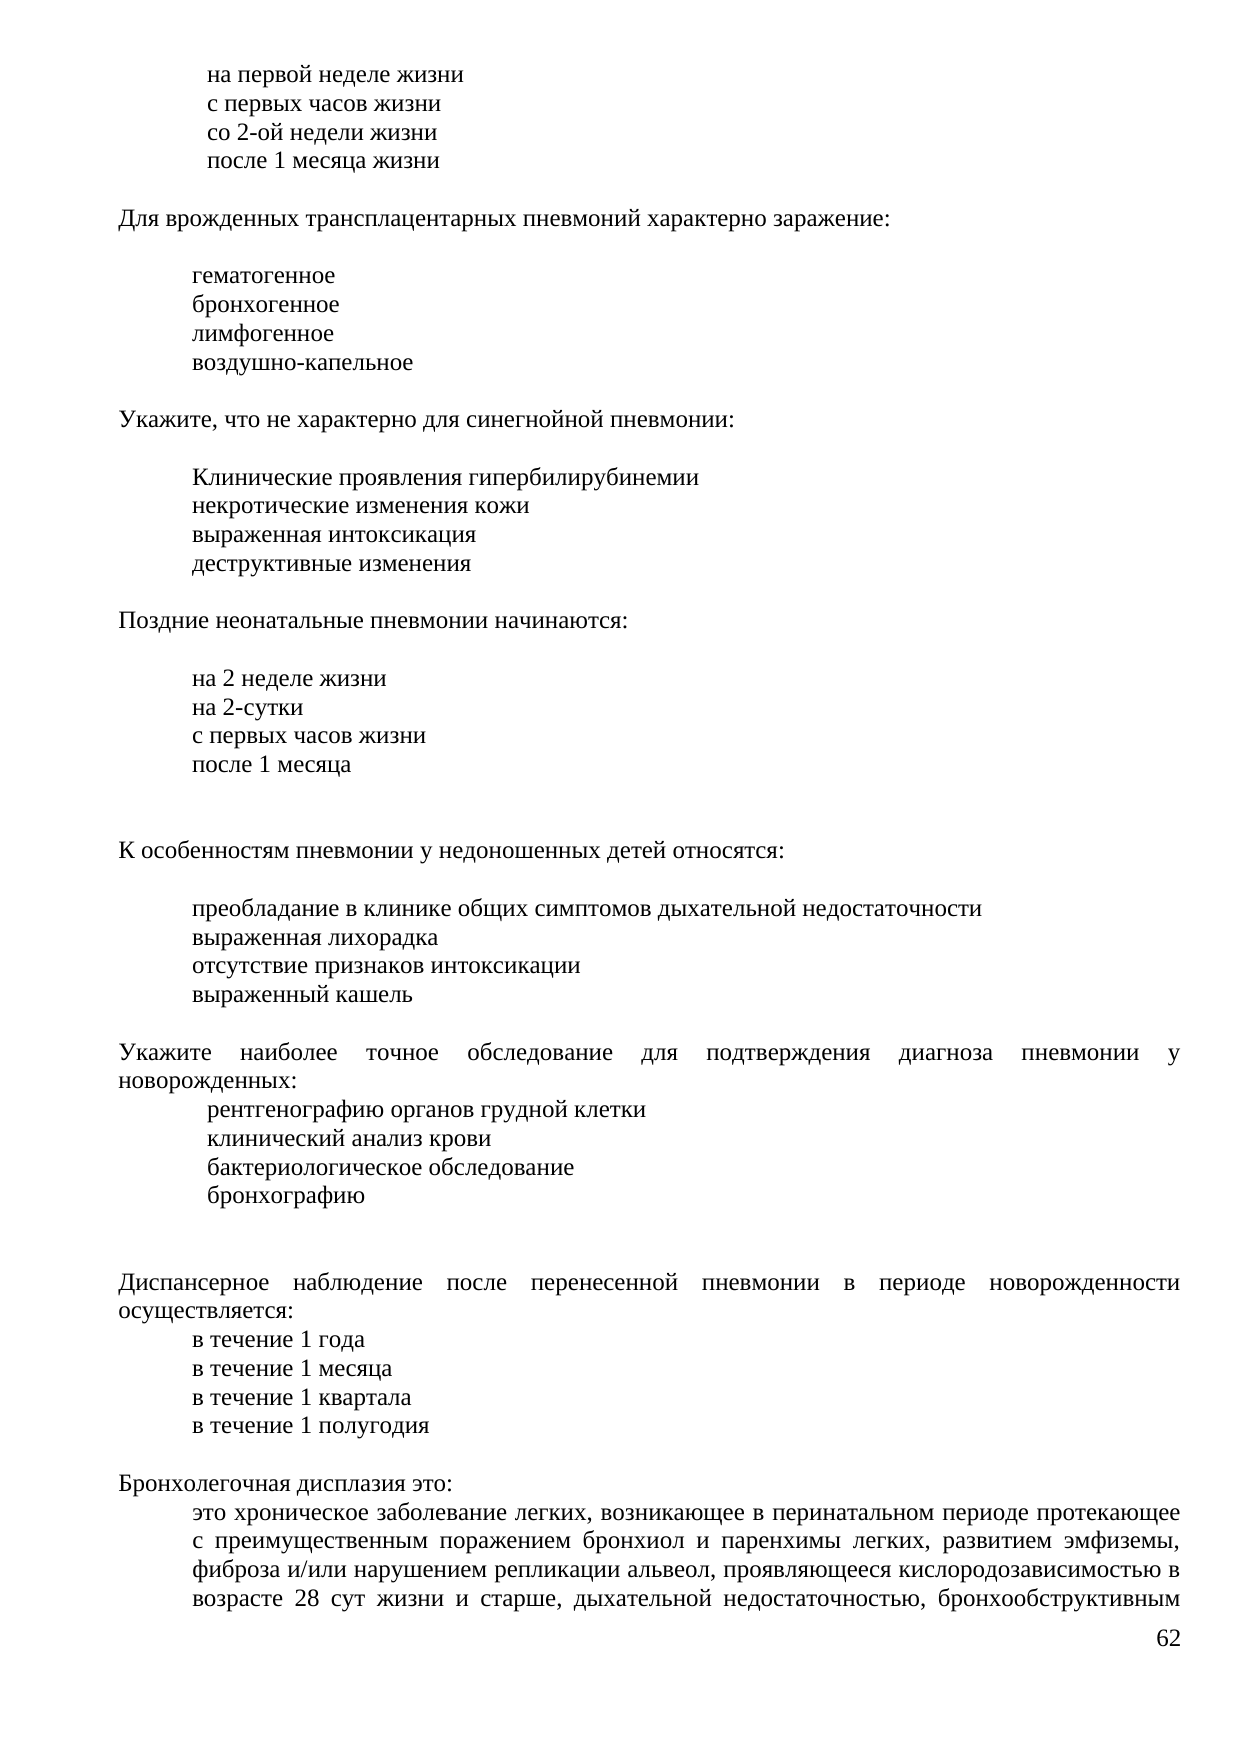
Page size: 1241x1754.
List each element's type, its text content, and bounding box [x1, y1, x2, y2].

text гематогенное [192, 260, 1181, 289]
text бактериологическое обследование [169, 1152, 1181, 1180]
text после 1 месяца жизни [207, 145, 1181, 174]
text воздушно-капельное [192, 347, 1181, 375]
text выраженный кашель [192, 979, 1181, 1008]
text выраженная интоксикация [192, 519, 1181, 548]
text отсутствие признаков интоксикации [192, 950, 1181, 979]
text некротические изменения кожи [192, 490, 1181, 519]
text преобладание в клинике общих симптомов дыхательной недостаточности [192, 893, 1181, 922]
text после 1 месяца [192, 749, 1181, 778]
text на 2-сутки [192, 692, 1181, 720]
text Диспансерное наблюдение после перенесенной пневмонии в периоде новорожденности осуществляется: [118, 1267, 1181, 1324]
list рентгенографию органов грудной клетки [207, 1094, 1181, 1123]
text Укажите наиболее точное обследование для подтверждения диагноза пневмонии у новорожденных: [118, 1037, 1181, 1094]
text бронхографию [118, 1180, 1181, 1209]
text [192, 1497, 1181, 1612]
text К особенностям пневмонии у недоношенных детей относятся: [118, 835, 1181, 864]
text со 2-ой недели жизни [207, 117, 1181, 145]
text на 2 неделе жизни [192, 663, 1181, 692]
text Клинические проявления гипербилирубинемии [192, 462, 1181, 490]
text Для врожденных трансплацентарных пневмоний характерно заражение: [118, 203, 1181, 232]
text в течение 1 года [192, 1324, 1181, 1353]
text с первых часов жизни [192, 720, 1181, 749]
text Поздние неонатальные пневмонии начинаются: [118, 605, 1181, 634]
text в течение 1 месяца [192, 1353, 1181, 1382]
list клинический анализ крови [207, 1123, 1181, 1152]
text выраженная лихорадка [192, 922, 1181, 950]
text с первых часов жизни [207, 88, 1181, 117]
text лимфогенное [192, 318, 1181, 347]
text в течение 1 полугодия [192, 1410, 1181, 1439]
text бронхогенное [192, 289, 1181, 318]
text на первой неделе жизни [207, 59, 1181, 88]
text деструктивные изменения [192, 548, 1181, 577]
text Бронхолегочная дисплазия это: [118, 1468, 1181, 1497]
text Укажите, что не характерно для синегнойной пневмонии: [118, 404, 1181, 433]
text в течение 1 квартала [192, 1382, 1181, 1410]
